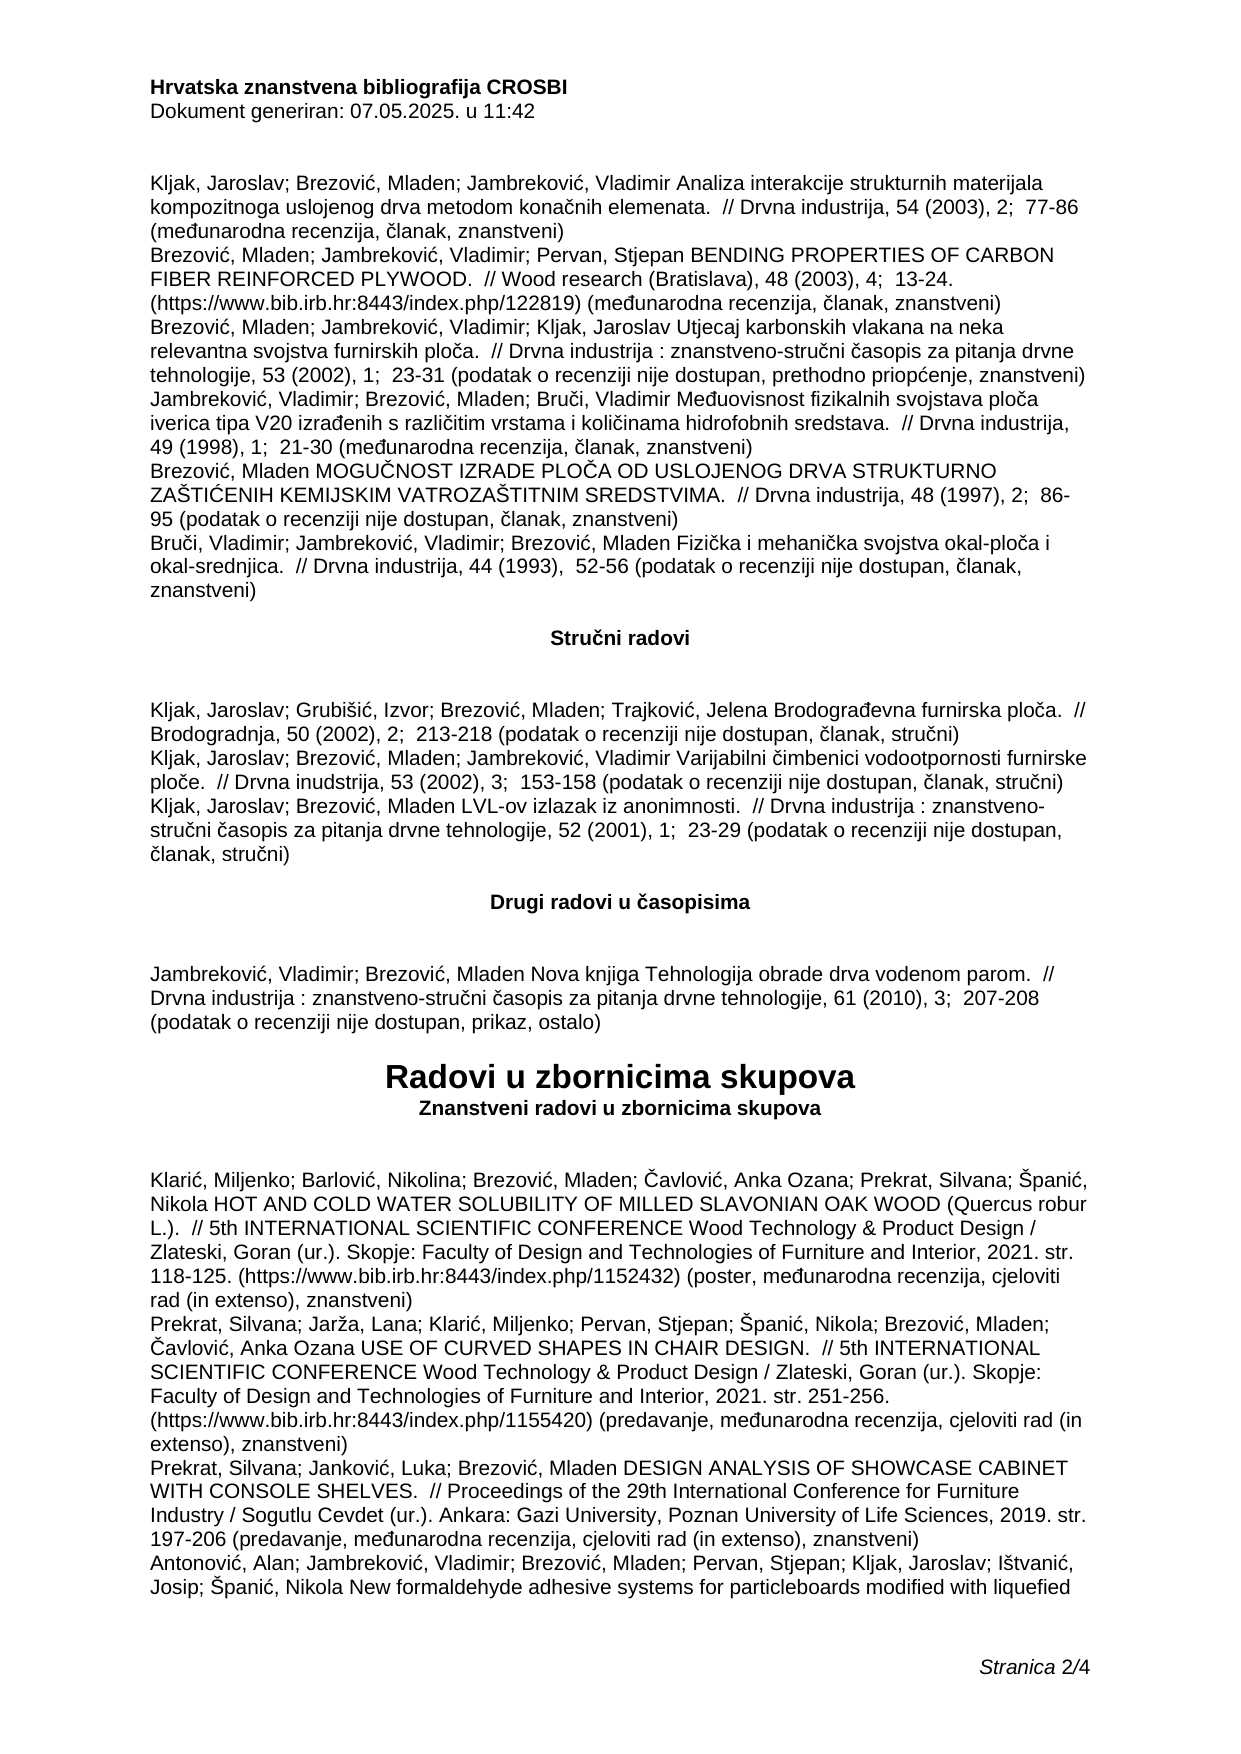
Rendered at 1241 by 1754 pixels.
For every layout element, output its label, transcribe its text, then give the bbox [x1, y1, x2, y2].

text Klarić, Miljenko; Barlović, Nikolina; Brezović, Mladen; Čavlović, Anka Ozana; Prekrat, Silvana; Španić, Nikola [150, 1168, 1090, 1312]
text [150, 1551, 1090, 1599]
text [150, 171, 1090, 243]
subtitle Znanstveni radovi u zbornicima skupova [150, 1096, 1090, 1120]
text Jambreković, Vladimir; Brezović, Mladen [150, 962, 1090, 1033]
text Kljak, Jaroslav; Brezović, Mladen [150, 794, 1090, 866]
text Prekrat, Silvana; Janković, Luka; Brezović, Mladen [150, 1455, 1090, 1551]
subtitle Drugi radovi u časopisima [150, 890, 1090, 914]
text Kljak, Jaroslav; Grubišić, Izvor; Brezović, Mladen; Trajković, Jelena [150, 698, 1090, 746]
text Brezović, Mladen; Jambreković, Vladimir; Kljak, Jaroslav [150, 315, 1090, 387]
text Bruči, Vladimir; Jambreković, Vladimir; Brezović, Mladen [150, 530, 1090, 602]
subtitle Radovi u zbornicima skupova [150, 1057, 1090, 1096]
text Prekrat, Silvana; Jarža, Lana; Klarić, Miljenko; Pervan, Stjepan; Španić, Nikola; Brezović, Mladen; Čavlović, Anka Ozana [150, 1312, 1090, 1455]
text Brezović, Mladen; Jambreković, Vladimir; Pervan, Stjepan [150, 243, 1090, 315]
text Brezović, Mladen [150, 458, 1090, 530]
subtitle Stručni radovi [150, 626, 1090, 650]
text Kljak, Jaroslav; Brezović, Mladen; Jambreković, Vladimir [150, 746, 1090, 794]
text Jambreković, Vladimir; Brezović, Mladen; Bruči, Vladimir [150, 387, 1090, 458]
